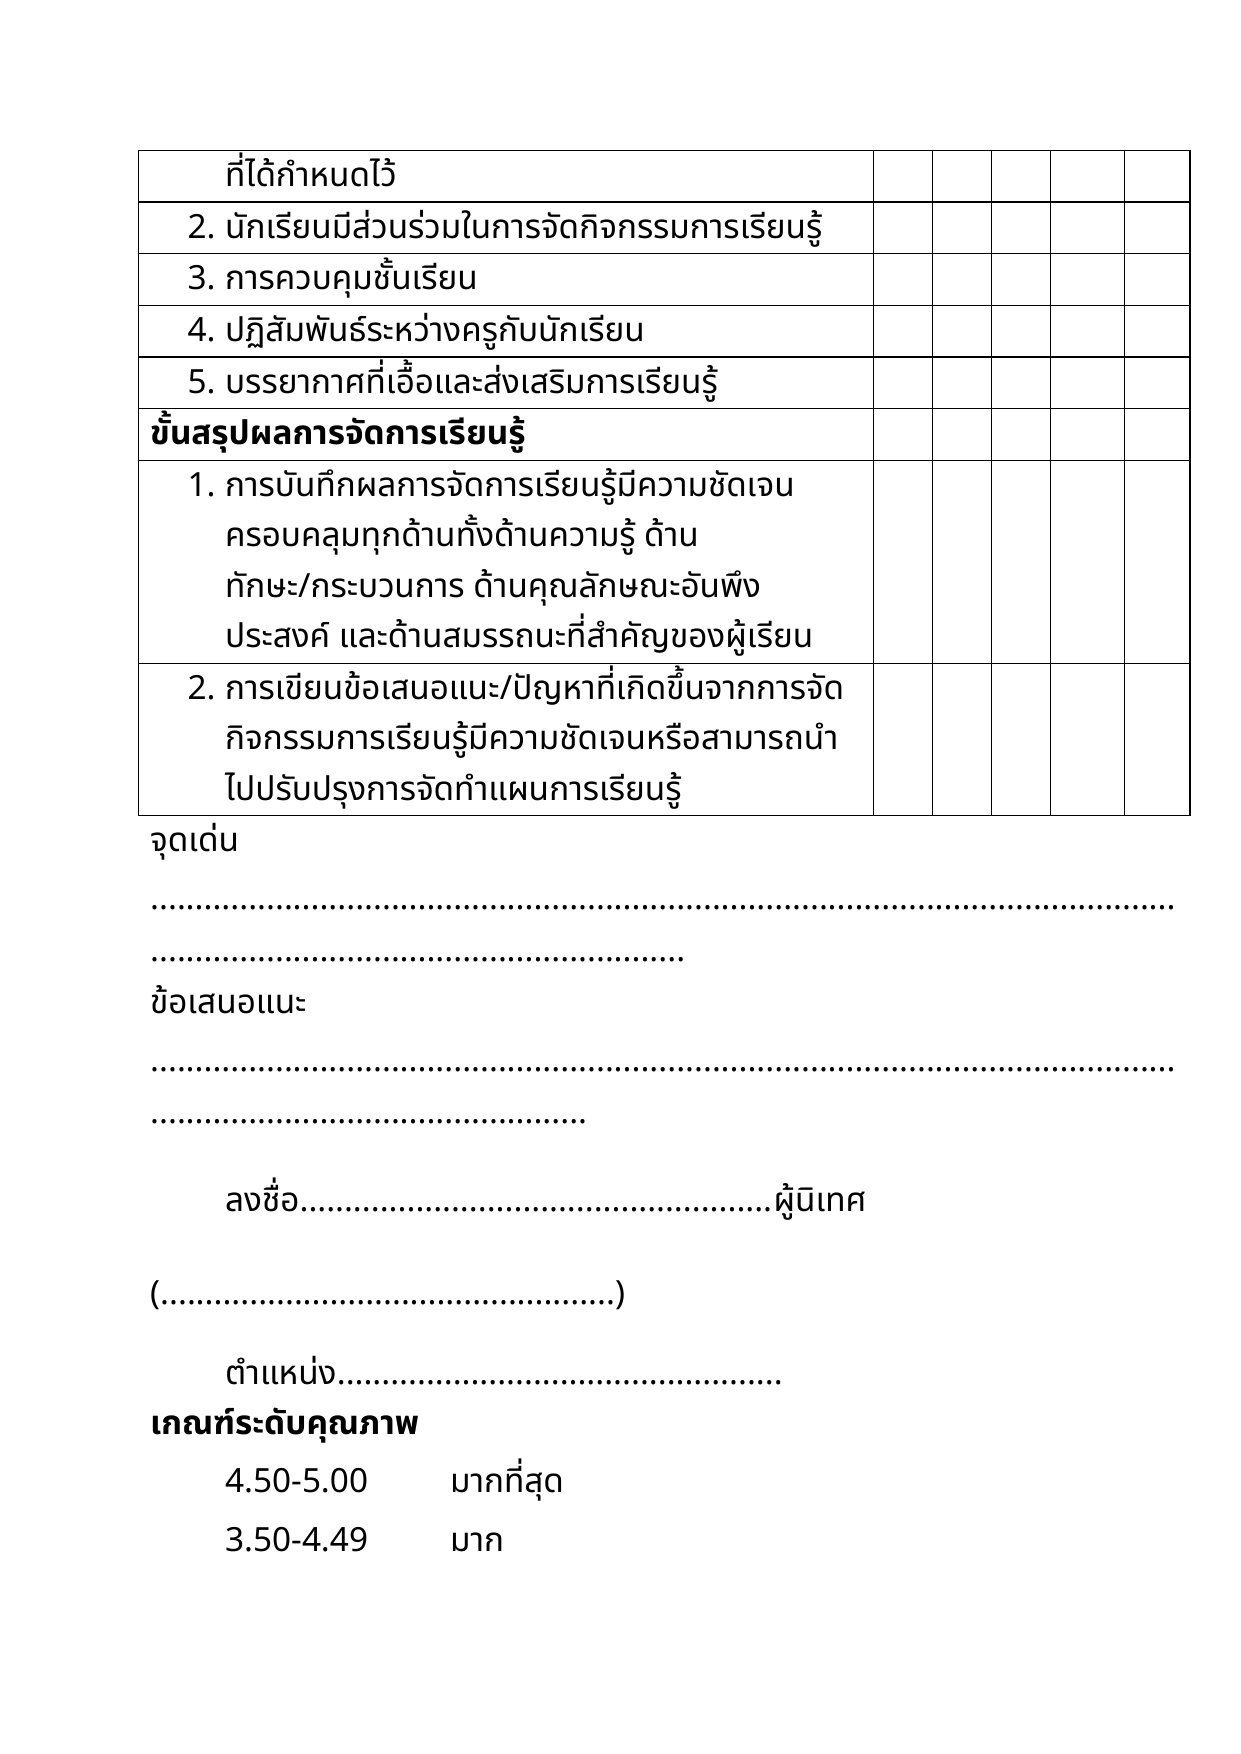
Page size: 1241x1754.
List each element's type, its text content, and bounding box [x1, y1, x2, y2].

table_cell [933, 306, 991, 356]
text 4.50-5.00 มากที่สุด [150, 1457, 1181, 1508]
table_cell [139, 151, 873, 201]
table_cell [874, 461, 932, 663]
table_cell [874, 254, 932, 305]
table_cell [1051, 664, 1124, 815]
table_cell [1125, 203, 1189, 253]
table_cell [874, 151, 932, 201]
table_cell [992, 358, 1050, 408]
table_cell [1051, 306, 1124, 356]
table_cell [992, 664, 1050, 815]
table_cell บรรยากาศที่เอื้อและส่งเสริมการเรียนรู้ [139, 358, 873, 408]
table_cell [992, 306, 1050, 356]
table_cell [933, 461, 991, 663]
table_cell [933, 254, 991, 305]
table_cell [992, 151, 1050, 201]
table_cell [1125, 306, 1189, 356]
table_cell [933, 664, 991, 815]
table_cell [992, 409, 1050, 459]
text เกณฑ์ระดับคุณภาพ [150, 1399, 1181, 1450]
table_cell ปฏิสัมพันธ์ระหว่างครูกับนักเรียน [139, 306, 873, 356]
text 3.50-4.49 มาก [150, 1515, 1181, 1566]
table_cell [1051, 151, 1124, 201]
table_cell นักเรียนมีส่วนร่วมในการจัดกิจกรรมการเรียนรู้ [139, 203, 873, 253]
table_cell [874, 203, 932, 253]
table_cell [1051, 254, 1124, 305]
table_cell [1051, 358, 1124, 408]
table_cell การบันทึกผลการจัดการเรียนรู้มีความชัดเจนครอบคลุมทุกด้านทั้งด้านความรู้ ด้านทักษะ/กระบวนการ ด้านคุณลักษณะอันพึงประสงค์ และด้านสมรรถนะที่สำคัญของผู้เรียน [139, 461, 873, 663]
table_cell [1125, 254, 1189, 305]
table_cell [874, 409, 932, 459]
table_cell [1125, 358, 1189, 408]
table_cell [933, 203, 991, 253]
table_cell [933, 358, 991, 408]
table_cell [874, 664, 932, 815]
table_cell [1051, 461, 1124, 663]
table_cell [1051, 203, 1124, 253]
table_cell [1051, 409, 1124, 459]
text จุดเด่น ............................................................................................................................................................................... ข้อเสนอแนะ .................................................................................................................................................................... [150, 816, 1181, 1133]
table_cell [992, 203, 1050, 253]
table_cell [992, 461, 1050, 663]
text ตำแหน่ง.................................................. [150, 1321, 1181, 1399]
table_cell [874, 358, 932, 408]
table_cell การเขียนข้อเสนอแนะ/ปัญหาที่เกิดขึ้นจากการจัดกิจกรรมการเรียนรู้มีความชัดเจนหรือสามารถนำไปปรับปรุงการจัดทำแผนการเรียนรู้ [139, 664, 873, 815]
table_cell [1125, 151, 1189, 201]
table_cell [992, 254, 1050, 305]
text ลงชื่อ.....................................................ผู้นิเทศ [150, 1140, 1181, 1226]
table_cell [1125, 664, 1189, 815]
table_cell [874, 306, 932, 356]
table_cell ขั้นสรุปผลการจัดการเรียนรู้ [139, 409, 873, 459]
table_cell การควบคุมชั้นเรียน [139, 254, 873, 305]
table_cell [1125, 461, 1189, 663]
table_cell [1125, 409, 1189, 459]
text (...................................................) [150, 1234, 1181, 1314]
table_cell [933, 409, 991, 459]
table_cell [933, 151, 991, 201]
